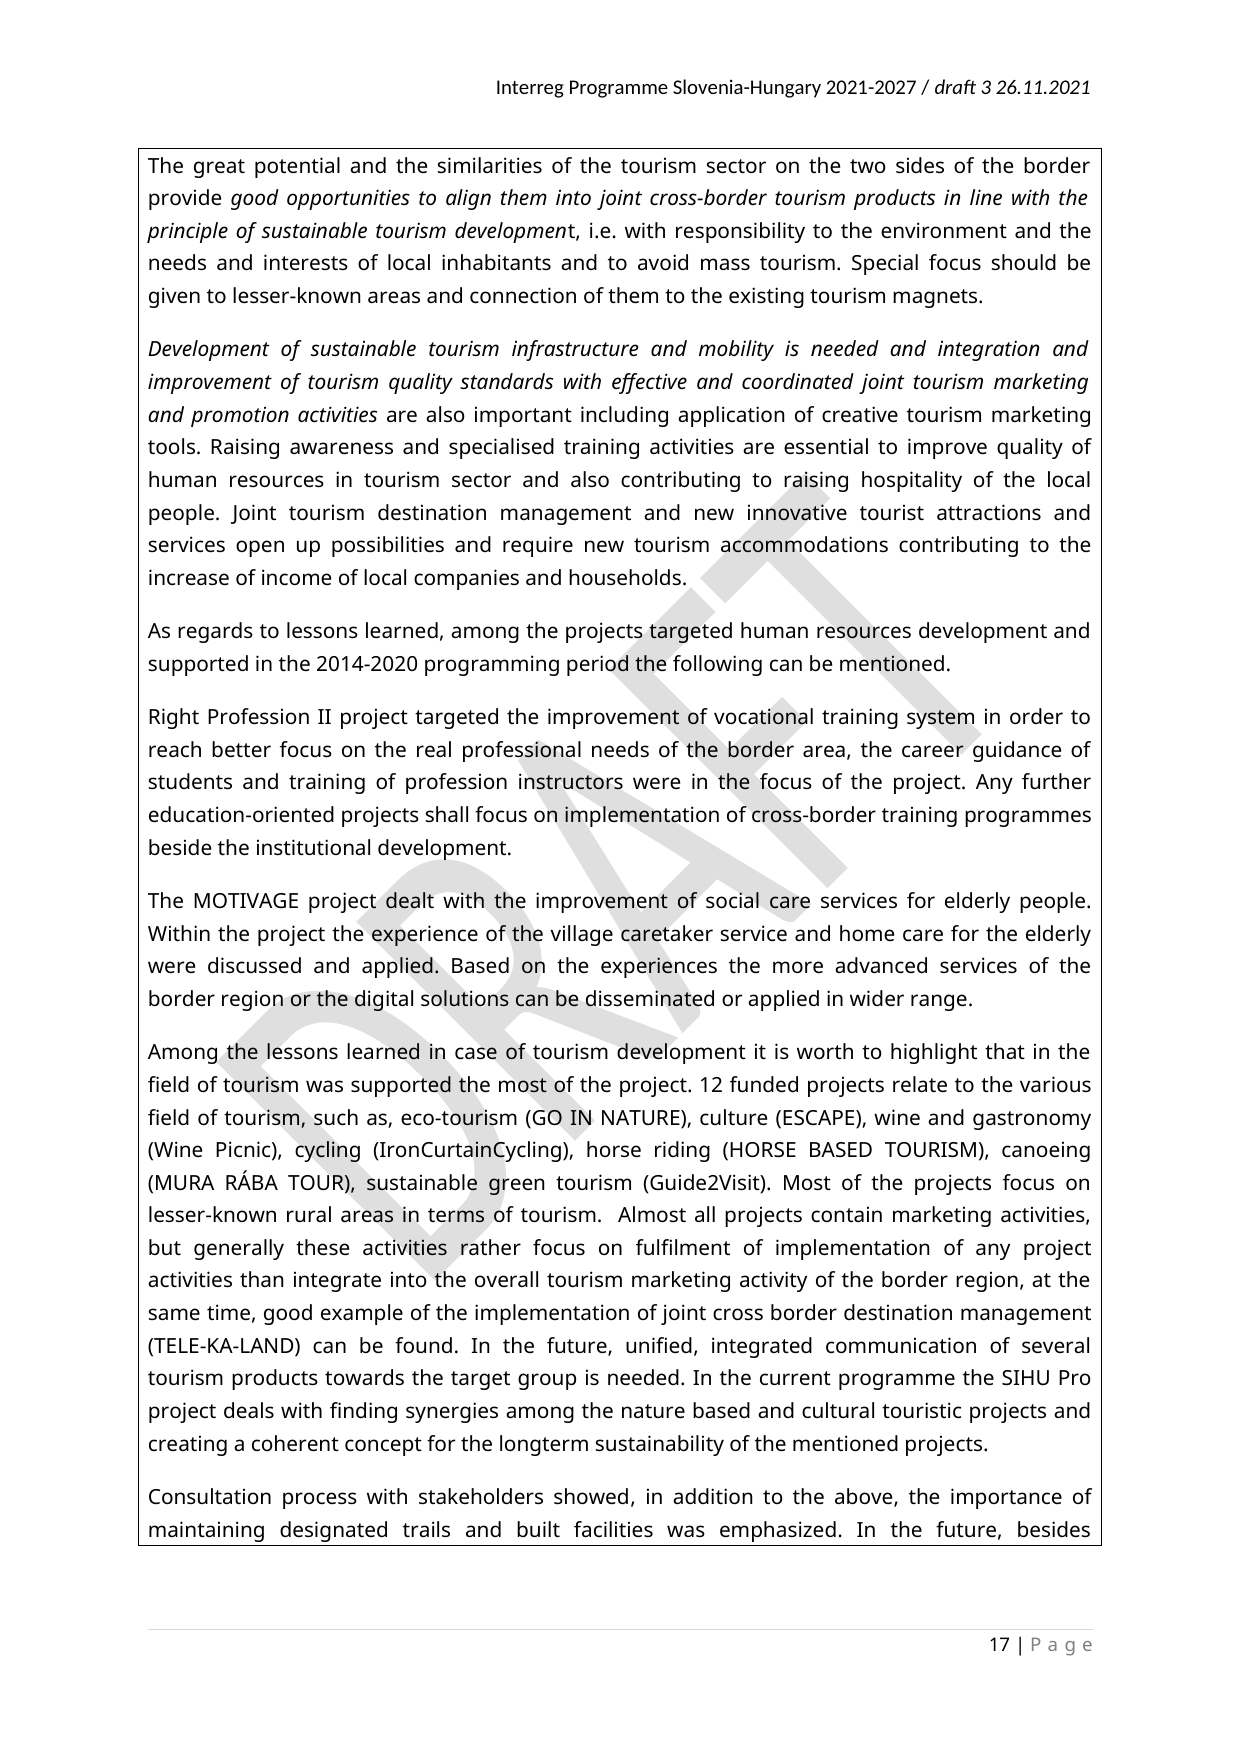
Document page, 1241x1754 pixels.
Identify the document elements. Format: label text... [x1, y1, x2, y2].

text Development of sustainable tourism infrastructure and mobility is needed and integration and improvement of tourism quality standards with effective and coordinated joint tourism marketing and promotion activities are also important including application of creative tourism marketing tools. Raising awareness and specialised training activities are essential to improve quality of human resources in tourism sector and also contributing to raising hospitality of the local people. Joint tourism destination management and new innovative tourist attractions and services open up possibilities and require new tourism accommodations contributing to the increase of income of local companies and households. [139, 331, 1101, 591]
text Among the lessons learned in case of tourism development it is worth to highlight that in the field of tourism was supported the most of the project. 12 funded projects relate to the various field of tourism, such as, eco-tourism (GO IN NATURE), culture (ESCAPE), wine and gastronomy (Wine Picnic), cycling (IronCurtainCycling), horse riding (HORSE BASED TOURISM), canoeing (MURA RÁBA TOUR), sustainable green tourism (Guide2Visit). Most of the projects focus on lesser-known rural areas in terms of tourism. Almost all projects contain marketing activities, but generally these activities rather focus on fulfilment of implementation of any project activities than integrate into the overall tourism marketing activity of the border region, at the same time, good example of the implementation of joint cross border destination management (TELE-KA-LAND) can be found. In the future, unified, integrated communication of several tourism products towards the target group is needed. In the current programme the SIHU Pro project deals with finding synergies among the nature based and cultural touristic projects and creating a coherent concept for the longterm sustainability of the mentioned projects. [139, 1034, 1101, 1457]
text As regards to lessons learned, among the projects targeted human resources development and supported in the 2014-2020 programming period the following can be mentioned. [139, 613, 1101, 677]
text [139, 1479, 1101, 1545]
text The MOTIVAGE project dealt with the improvement of social care services for elderly people. Within the project the experience of the village caretaker service and home care for the elderly were discussed and applied. Based on the experiences the more advanced services of the border region or the digital solutions can be disseminated or applied in wider range. [139, 883, 1101, 1012]
text Right Profession II project targeted the improvement of vocational training system in order to reach better focus on the real professional needs of the border area, the career guidance of students and training of profession instructors were in the focus of the project. Any further education-oriented projects shall focus on implementation of cross-border training programmes beside the institutional development. [139, 699, 1101, 861]
text The great potential and the similarities of the tourism sector on the two sides of the border provide good opportunities to align them into joint cross-border tourism products in line with the principle of sustainable tourism development, i.e. with responsibility to the environment and the needs and interests of local inhabitants and to avoid mass tourism. Special focus should be given to lesser-known areas and connection of them to the existing tourism magnets. [139, 149, 1101, 309]
